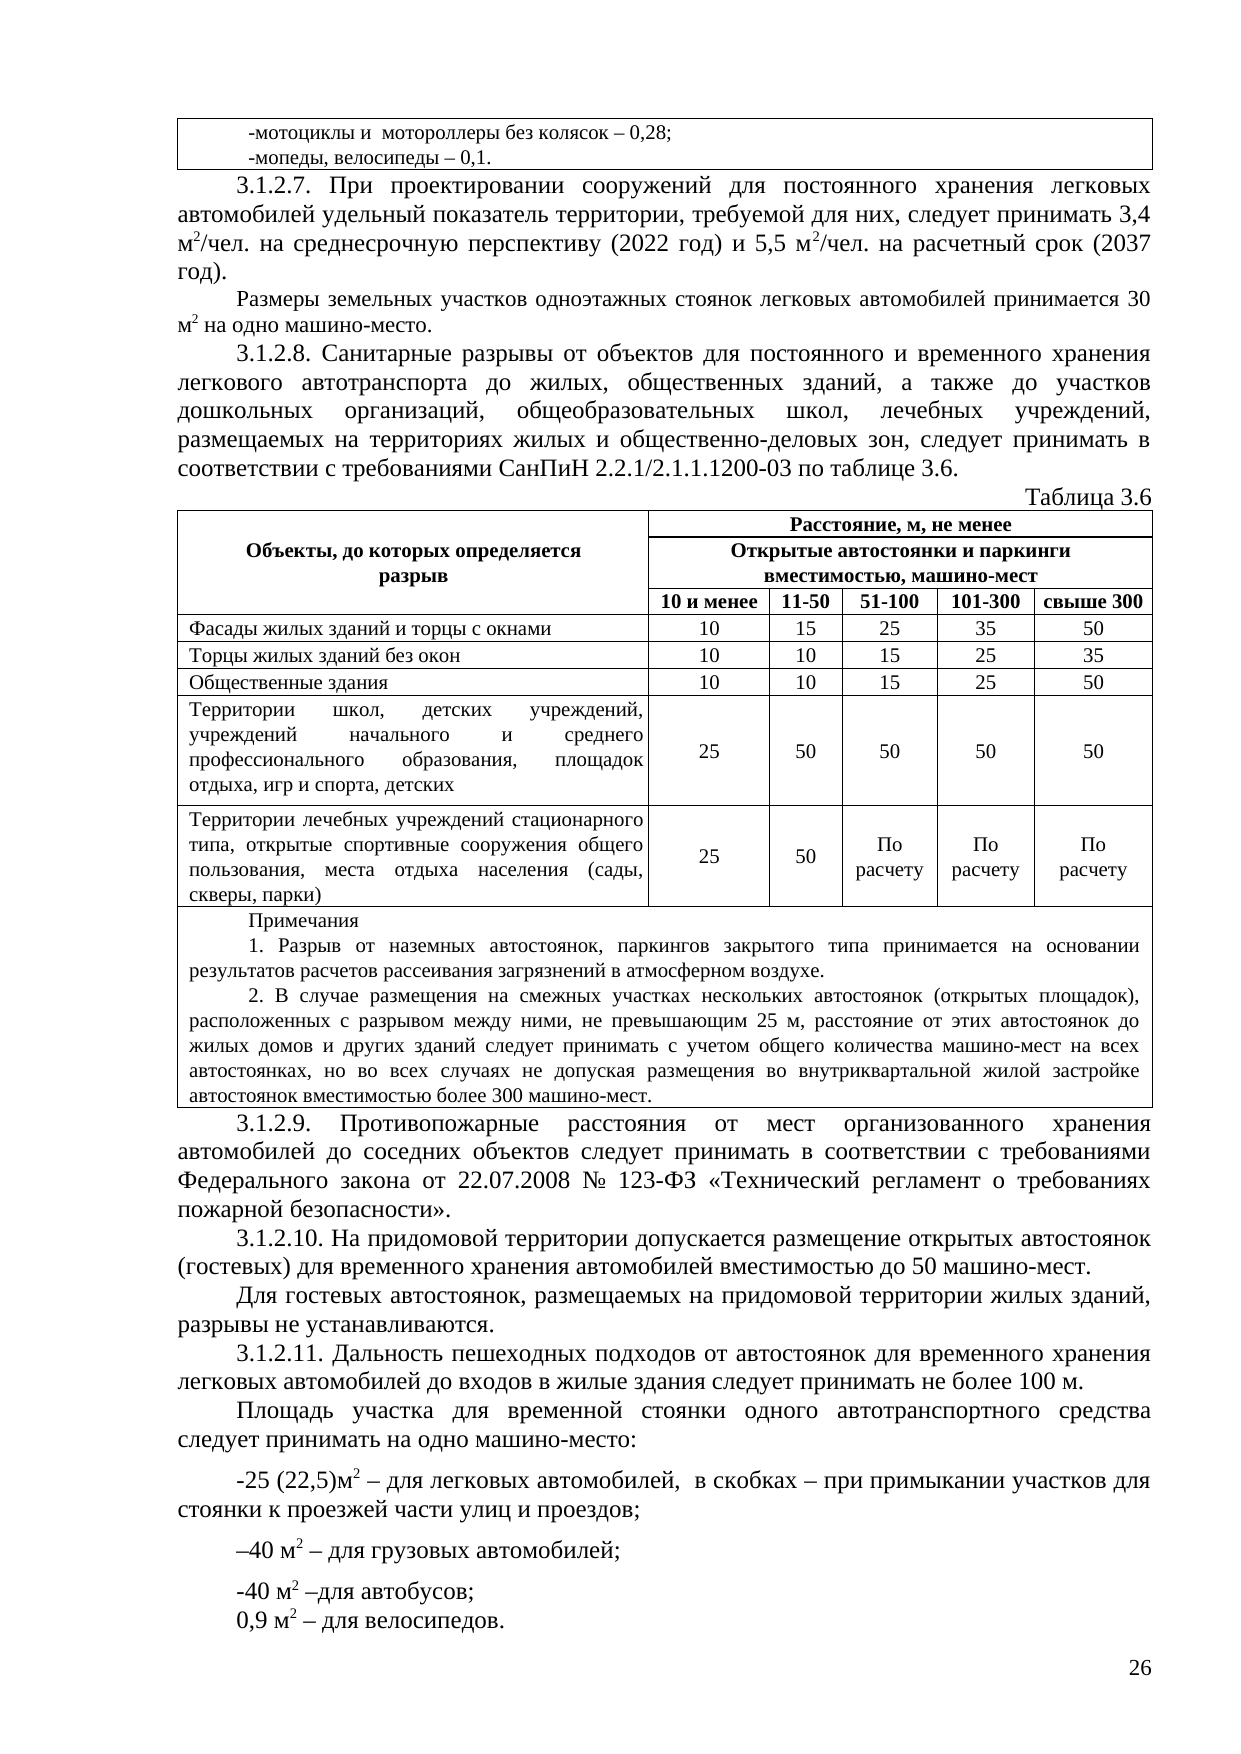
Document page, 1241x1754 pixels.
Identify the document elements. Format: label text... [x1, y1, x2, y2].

table_cell 35 [938, 615, 1034, 641]
text Размеры земельных участков одноэтажных стоянок легковых автомобилей принимается на одно машино-место. [177, 285, 1152, 338]
table_header Расстояние, м, не менее [649, 511, 1152, 536]
table_cell По расчету [938, 806, 1034, 906]
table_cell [178, 119, 1152, 169]
table_cell 101-300 [938, 589, 1034, 613]
table_cell 25 [938, 642, 1034, 668]
text 3.1.2.7. При проектировании сооружений для постоянного хранения легковых автомобилей удельный показатель территории, требуемой для них, следует принимать 3,4 м2/чел. на среднесрочную перспективу (2022 год) и 5,5 м2/чел. на расчетный срок (2037 год). [177, 170, 1152, 285]
text Площадь участка для временной стоянки одного автотранспортного средства следует принимать на одно машино-место: [177, 1395, 1152, 1453]
table_cell 10 [770, 642, 842, 668]
table_cell 11-50 [770, 589, 842, 613]
table_cell 25 [938, 669, 1034, 695]
table_cell свыше 300 [1035, 589, 1152, 613]
table_cell Общественные здания [178, 669, 648, 695]
table_cell 50 [770, 696, 842, 804]
table_cell 15 [843, 669, 937, 695]
table_cell 25 [649, 696, 769, 804]
table_cell Территории школ, детских учреждений, учреждений начального и среднего профессионального образования, площадок отдыха, игр и спорта, детских [178, 696, 648, 804]
table_cell Фасады жилых зданий и торцы с окнами [178, 615, 648, 641]
table_cell 50 [770, 806, 842, 906]
text –40 м2 – для грузовых автомобилей; [177, 1535, 1152, 1564]
text Таблица 3.6 [177, 482, 1152, 510]
table_cell 10 [770, 669, 842, 695]
table_cell 50 [1035, 615, 1152, 641]
text 3.1.2.10. На придомовой территории допускается размещение открытых автостоянок (гостевых) для временного хранения автомобилей вместимостью до 50 машино-мест. [177, 1223, 1152, 1280]
table_cell 10 [649, 615, 769, 641]
table_cell 25 [649, 806, 769, 906]
text 3.1.2.11. Дальность пешеходных подходов от автостоянок для временного хранения легковых автомобилей до входов в жилые здания следует принимать не более . [177, 1338, 1152, 1395]
table_cell 35 [1035, 642, 1152, 668]
table_cell 10 [649, 669, 769, 695]
table_cell По расчету [843, 806, 937, 906]
table_cell 15 [843, 642, 937, 668]
table_cell 50 [1035, 696, 1152, 804]
table_cell 15 [770, 615, 842, 641]
table_cell Открытые автостоянки и паркинги вместимостью, машино-мест [649, 538, 1152, 587]
table_cell Территории лечебных учреждений стационарного типа, открытые спортивные сооружения общего пользования, места отдыха населения (сады, скверы, парки) [178, 806, 648, 906]
table_cell 50 [843, 696, 937, 804]
table_cell 25 [843, 615, 937, 641]
table_cell 10 [649, 642, 769, 668]
text –для автобусов; [177, 1576, 1152, 1605]
table_cell Примечания 1. Разрыв от наземных автостоянок, паркингов закрытого типа принимается на основании результатов расчетов рассеивания загрязнений в атмосферном воздухе. 2. В случае размещения на смежных участках нескольких автостоянок (открытых площадок), расположенных с разрывом между ними, не превышающим , расстояние от этих автостоянок до жилых домов и других зданий следует принимать с учетом общего количества машино-мест на всех автостоянках, но во всех случаях не допуская размещения во внутриквартальной жилой застройке автостоянок вместимостью более 300 машино-мест. [178, 907, 1152, 1107]
text Для гостевых автостоянок, размещаемых на придомовой территории жилых зданий, разрывы не устанавливаются. [177, 1280, 1152, 1338]
table_cell Торцы жилых зданий без окон [178, 642, 648, 668]
text -25 (22,5)м2 – для легковых автомобилей, в скобках – при примыкании участков для стоянки к проезжей части улиц и проездов; [177, 1465, 1152, 1523]
table_cell По расчету [1035, 806, 1152, 906]
table_cell 10 и менее [649, 589, 769, 613]
text 3.1.2.8. Санитарные разрывы от объектов для постоянного и временного хранения легкового автотранспорта до жилых, общественных зданий, а также до участков дошкольных организаций, общеобразовательных школ, лечебных учреждений, размещаемых на территориях жилых и общественно-деловых зон, следует принимать в соответствии с требованиями СанПиН 2.2.1/2.1.1.1200-03 по таблице 3.6. [177, 338, 1152, 482]
table_cell 50 [1035, 669, 1152, 695]
text – для велосипедов. [177, 1605, 1152, 1634]
table_cell 50 [938, 696, 1034, 804]
table_cell 51-100 [843, 589, 937, 613]
table_header Объекты, до которых определяется разрыв [178, 511, 648, 613]
text 3.1.2.9. Противопожарные расстояния от мест организованного хранения автомобилей до соседних объектов следует принимать в соответствии с требованиями Федерального закона от 22.07.2008 № 123-ФЗ «Технический регламент о требованиях пожарной безопасности». [177, 1108, 1152, 1223]
